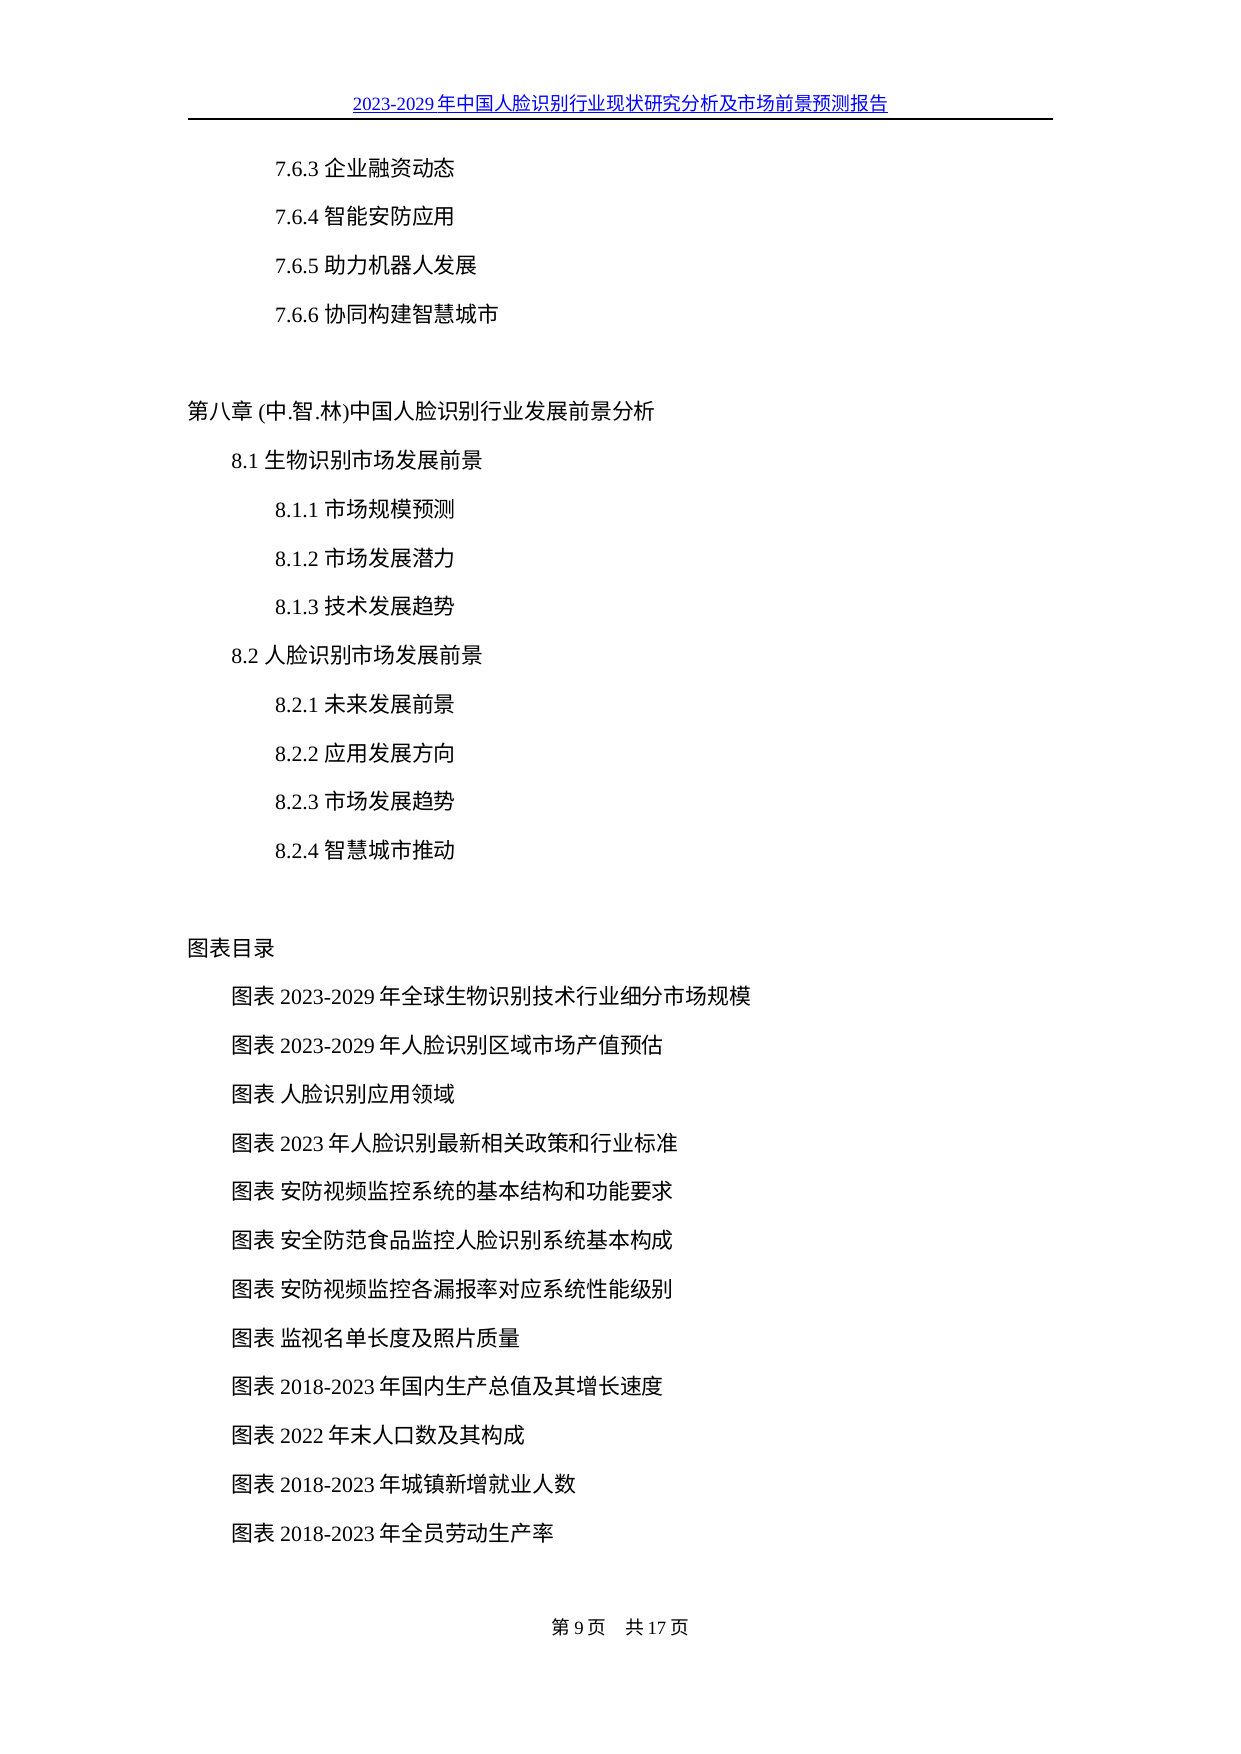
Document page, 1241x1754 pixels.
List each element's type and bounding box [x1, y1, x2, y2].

text [187, 150, 1053, 1548]
